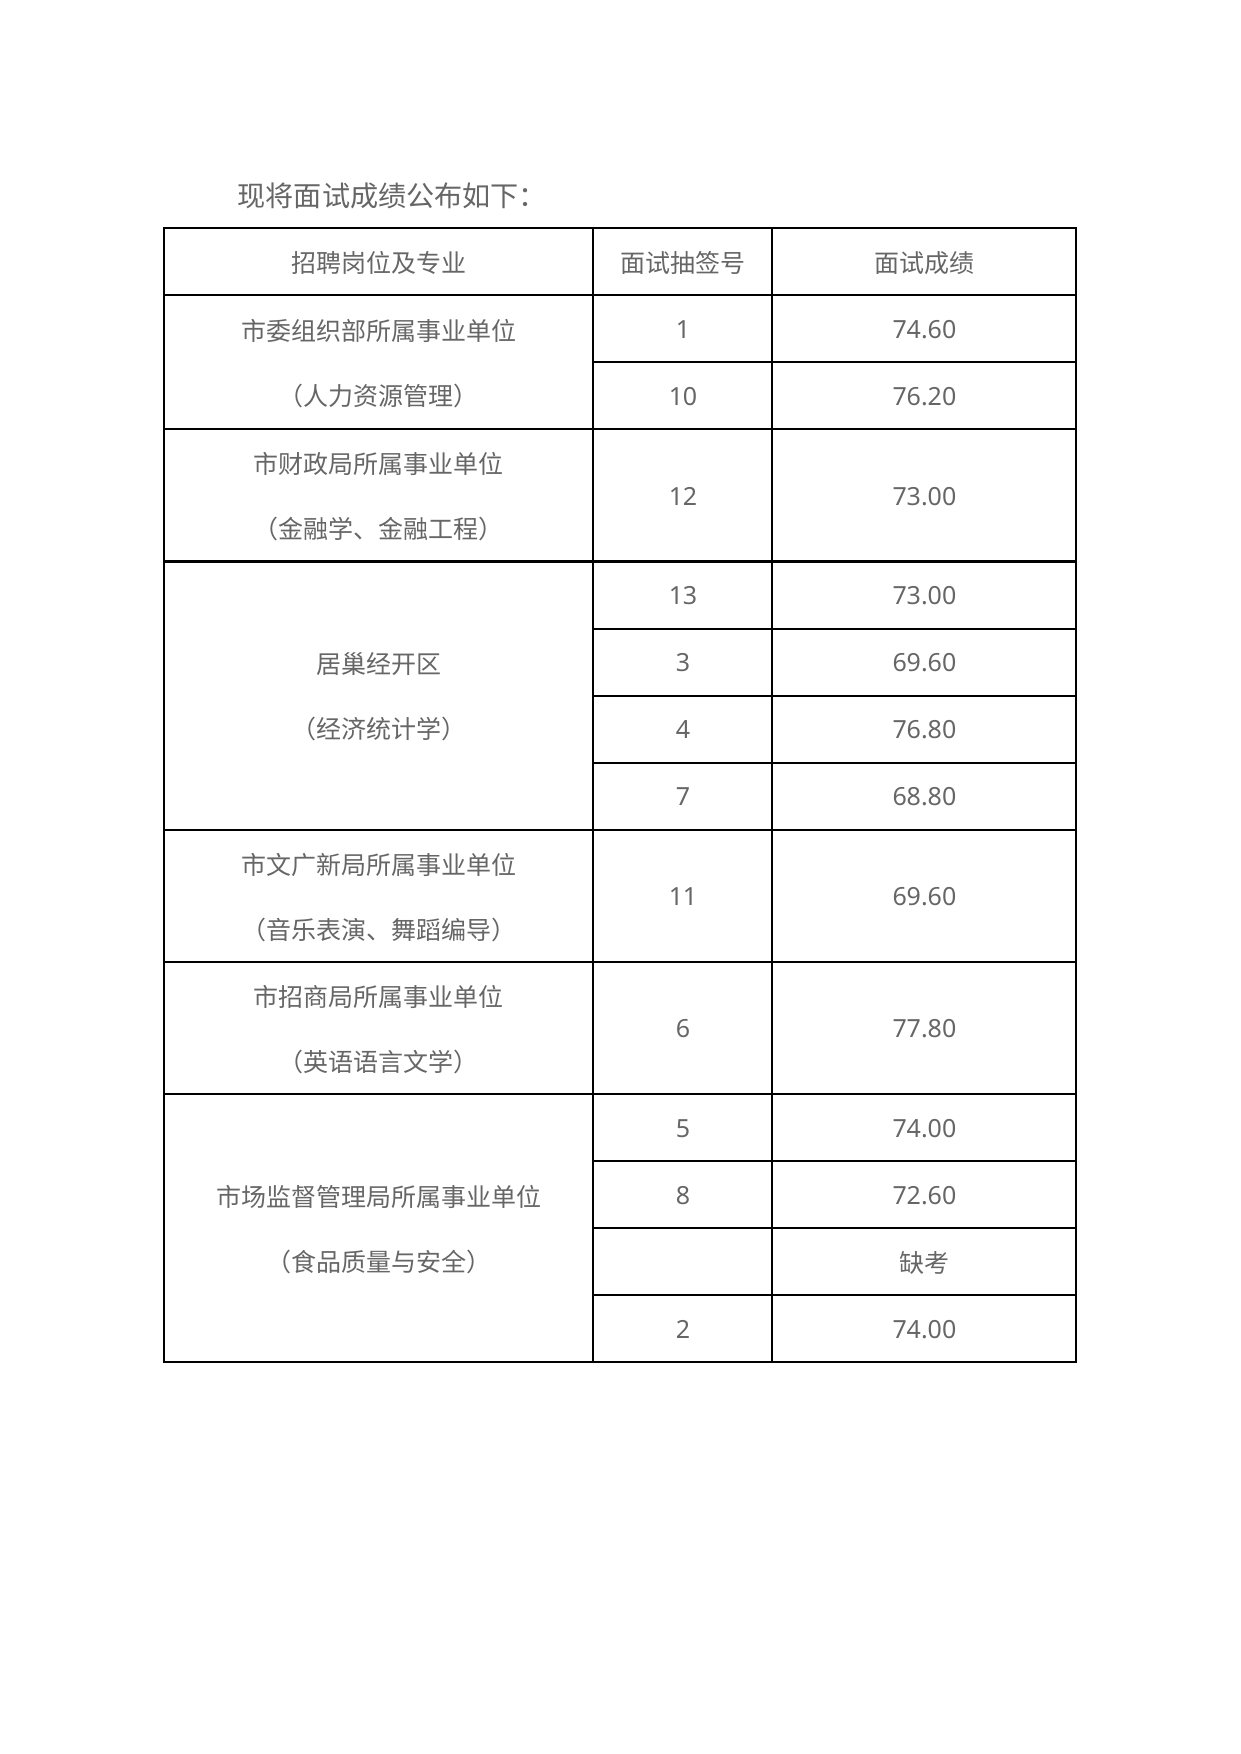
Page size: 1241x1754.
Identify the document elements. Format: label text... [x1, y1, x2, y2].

table_cell 3 [594, 630, 771, 694]
table_header 面试抽签号 [594, 229, 771, 294]
table_cell 6 [594, 963, 771, 1093]
table_cell 居巢经开区 （经济统计学） [165, 563, 592, 829]
table_cell 74.60 [773, 296, 1075, 361]
text 现将面试成绩公布如下： [187, 162, 1053, 227]
table_cell 市招商局所属事业单位 （英语语言文学） [165, 963, 592, 1093]
table_cell 12 [594, 430, 771, 560]
table_cell 74.00 [773, 1095, 1075, 1160]
table_header 招聘岗位及专业 [165, 229, 592, 294]
table_cell 10 [594, 363, 771, 428]
table_cell 1 [594, 296, 771, 361]
table_cell 72.60 [773, 1162, 1075, 1227]
table_cell 11 [594, 831, 771, 961]
table_cell 76.20 [773, 363, 1075, 428]
table_cell 缺考 [773, 1229, 1075, 1294]
table_cell 市委组织部所属事业单位 （人力资源管理） [165, 296, 592, 428]
table_cell 5 [594, 1095, 771, 1160]
table_cell 77.80 [773, 963, 1075, 1093]
table_cell 市财政局所属事业单位 （金融学、金融工程） [165, 430, 592, 560]
table_cell 市文广新局所属事业单位 （音乐表演、舞蹈编导） [165, 831, 592, 961]
table_cell 7 [594, 764, 771, 829]
table_cell 68.80 [773, 764, 1075, 829]
table_cell 73.00 [773, 430, 1075, 560]
table_cell [594, 1229, 771, 1294]
table_cell 69.60 [773, 630, 1075, 694]
table_cell 74.00 [773, 1296, 1075, 1361]
table_cell 2 [594, 1296, 771, 1361]
table_header 面试成绩 [773, 229, 1075, 294]
table_cell 4 [594, 697, 771, 762]
table_cell 13 [594, 563, 771, 627]
table_cell 76.80 [773, 697, 1075, 762]
table_cell 69.60 [773, 831, 1075, 961]
table_cell 73.00 [773, 563, 1075, 627]
table_cell 市场监督管理局所属事业单位 （食品质量与安全） [165, 1095, 592, 1361]
table_cell 8 [594, 1162, 771, 1227]
